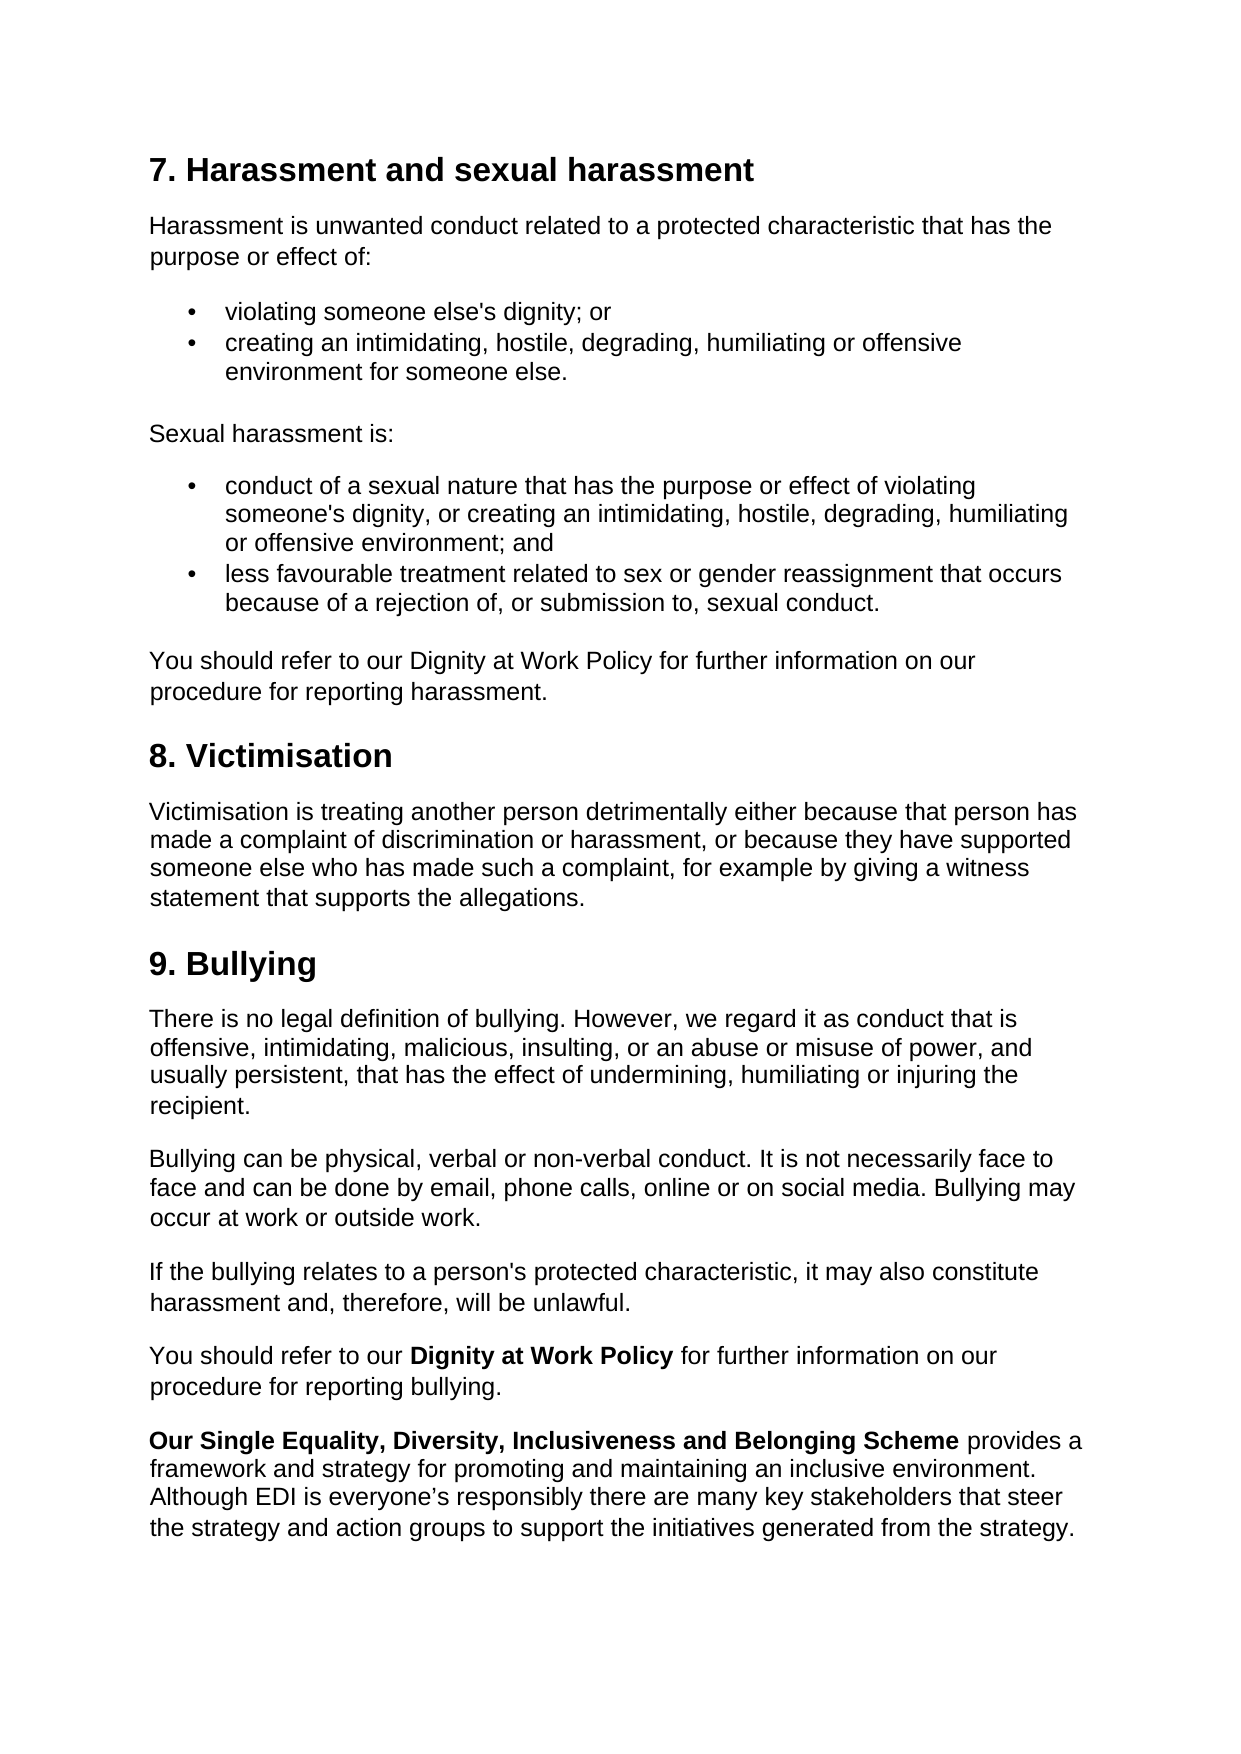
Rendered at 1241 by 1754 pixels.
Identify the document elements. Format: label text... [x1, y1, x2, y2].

text Our Single Equality, Diversity, Inclusiveness and Belonging Scheme provides a framework and strategy for promoting and maintaining an inclusive environment. Although EDI is everyone’s responsibly there are many key stakeholders that steer the strategy and action groups to support the initiatives generated from the strategy. [148, 1427, 1090, 1542]
subtitle 7. Harassment and sexual harassment [148, 150, 1090, 188]
text Sexual harassment is: [148, 420, 1090, 448]
text There is no legal definition of bullying. However, we regard it as conduct that is offensive, intimidating, malicious, insulting, or an abuse or misuse of power, and usually persistent, that has the effect of undermining, humiliating or injuring the recipient. [148, 1006, 1090, 1121]
text You should refer to our Dignity at Work Policy for further information on our procedure for reporting bullying. [148, 1342, 1090, 1402]
list conduct of a sexual nature that has the purpose or effect of violating someone's dignity, or creating an intimidating, hostile, degrading, humiliating or offensive environment; and [187, 472, 1090, 557]
text Harassment is unwanted conduct related to a protected characteristic that has the purpose or effect of: [148, 212, 1090, 271]
text You should refer to our Dignity at Work Policy for further information on our procedure for reporting harassment. [148, 647, 1090, 706]
list violating someone else's dignity; or [187, 297, 1090, 327]
list less favourable treatment related to sex or gender reassignment that occurs because of a rejection of, or submission to, sexual conduct. [187, 560, 1090, 617]
text If the bullying relates to a person's protected characteristic, it may also constitute harassment and, therefore, will be unlawful. [148, 1258, 1090, 1317]
subtitle 8. Victimisation [148, 736, 1090, 774]
text Victimisation is treating another person detrimentally either because that person has made a complaint of discrimination or harassment, or because they have supported someone else who has made such a complaint, for example by giving a witness statement that supports the allegations. [148, 798, 1090, 913]
text Bullying can be physical, verbal or non-verbal conduct. It is not necessarily face to face and can be done by email, phone calls, online or on social media. Bullying may occur at work or outside work. [148, 1146, 1090, 1233]
list creating an intimidating, hostile, degrading, humiliating or offensive environment for someone else. [187, 329, 1090, 386]
subtitle 9. Bullying [148, 944, 1090, 982]
